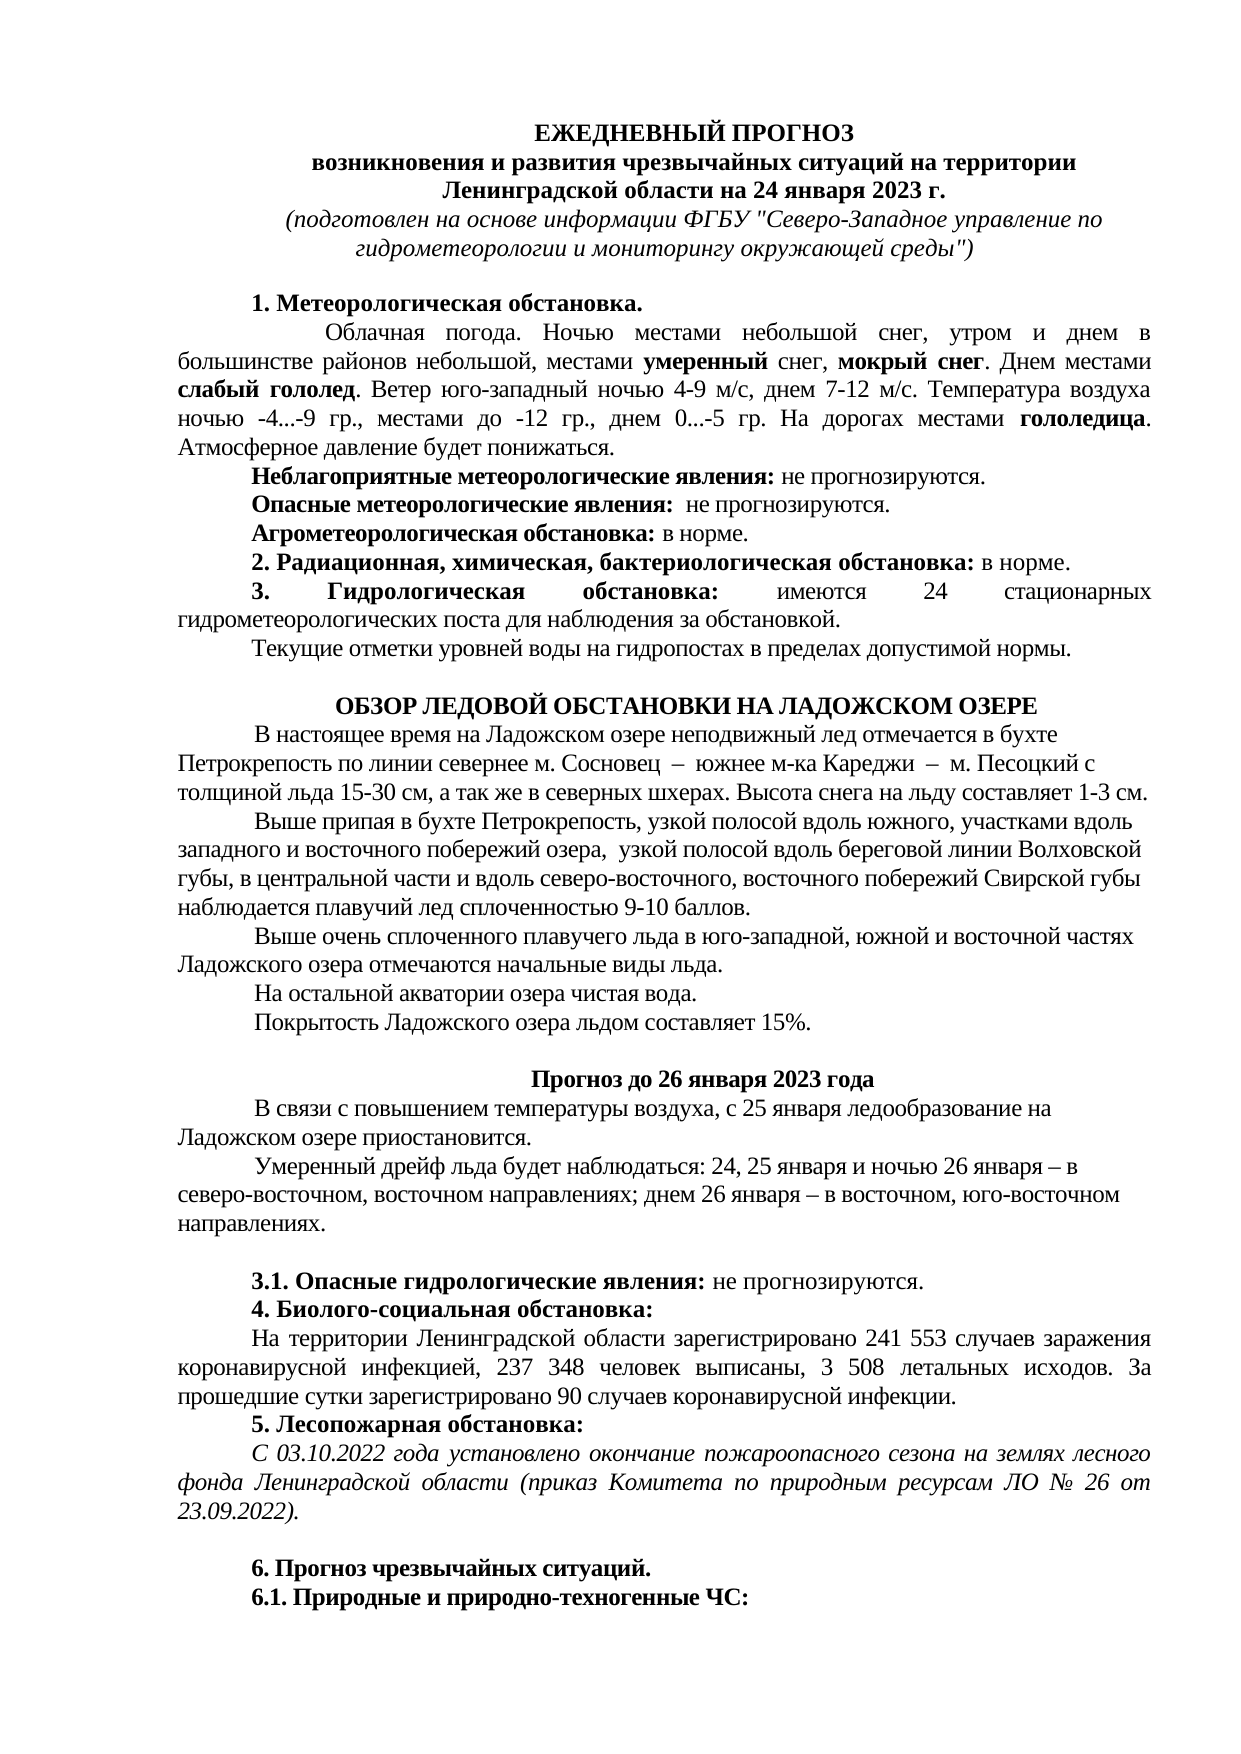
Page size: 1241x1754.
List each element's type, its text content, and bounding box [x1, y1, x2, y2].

text Выше очень сплоченного плавучего льда в юго-западной, южной и восточной частях Ладожского озера отмечаются начальные виды льда. [177, 921, 1152, 978]
text Прогноз до 26 января 2023 года [177, 1064, 1152, 1093]
text Агрометеорологическая обстановка: в норме. [177, 518, 1152, 547]
text 3. Гидрологическая обстановка: имеются 24 стационарных гидрометеорологических поста для наблюдения за обстановкой. [177, 576, 1152, 633]
text Покрытость Ладожского озера льдом составляет 15%. [177, 1007, 1152, 1036]
text С 03.10.2022 года установлено окончание пожароопасного сезона на землях лесного фонда Ленинградской области (приказ Комитета по природным ресурсам ЛО № 26 от 23.09.2022). [177, 1438, 1152, 1524]
text ЕЖЕДНЕВНЫЙ ПРОГНОЗ [177, 118, 1152, 147]
text 2. Радиационная, химическая, бактериологическая обстановка: в норме. [177, 547, 1152, 576]
text На остальной акватории озера чистая вода. [177, 978, 1152, 1007]
text возникновения и развития чрезвычайных ситуаций на территории [177, 147, 1152, 176]
text Текущие отметки уровней воды на гидропостах в пределах допустимой нормы. [177, 633, 1152, 662]
text Выше припая в бухте Петрокрепость, узкой полосой вдоль южного, участками вдоль западного и восточного побережий озера, узкой полосой вдоль береговой линии Волховской губы, в центральной части и вдоль северо-восточного, восточного побережий Свирской губы наблюдается плавучий лед сплоченностью 9-10 баллов. [177, 806, 1152, 921]
text 4. Биолого-социальная обстановка: [177, 1294, 1152, 1323]
text В настоящее время на Ладожском озере неподвижный лед отмечается в бухте Петрокрепость по линии севернее м. Сосновец – южнее м-ка Кареджи – м. Песоцкий с толщиной льда 15-30 см, а так же в северных шхерах. Высота снега на льду составляет 1-3 см. [177, 719, 1152, 806]
text Ленинградской области на 24 января 2023 г. [177, 176, 1152, 204]
text 6.1. Природные и природно-техногенные ЧС: [177, 1582, 1152, 1611]
text Неблагоприятные метеорологические явления: не прогнозируются. [177, 461, 1152, 489]
text На территории Ленинградской области зарегистрировано 241 553 случаев заражения коронавирусной инфекцией, 237 348 человек выписаны, 3 508 летальных исходов. За прошедшие сутки зарегистрировано 90 случаев коронавирусной инфекции. [177, 1323, 1152, 1409]
text 6. Прогноз чрезвычайных ситуаций. [177, 1553, 1152, 1582]
text Облачная погода. Ночью местами небольшой снег, утром и днем в большинстве районов небольшой, местами умеренный снег, мокрый снег. Днем местами слабый гололед. Ветер юго-западный ночью 4-9 м/с, днем 7-12 м/с. Температура воздуха ночью -4...-9 гр., местами до -12 гр., днем 0...-5 гр. На дорогах местами гололедица. Атмосферное давление будет понижаться. [177, 317, 1152, 461]
text Опасные метеорологические явления: не прогнозируются. [177, 489, 1152, 518]
text (подготовлен на основе информации ФГБУ "Северо-Западное управление по гидрометеорологии и мониторингу окружающей среды") [177, 204, 1152, 262]
text ОБЗОР ЛЕДОВОЙ ОБСТАНОВКИ НА ЛАДОЖСКОМ ОЗЕРЕ [177, 691, 1152, 719]
text 5. Лесопожарная обстановка: [177, 1409, 1152, 1438]
text Умеренный дрейф льда будет наблюдаться: 24, 25 января и ночью 26 января – в северо-восточном, восточном направлениях; днем 26 января – в восточном, юго-восточном направлениях. [177, 1151, 1152, 1237]
text 1. Метеорологическая обстановка. [177, 288, 1152, 317]
text В связи с повышением температуры воздуха, с 25 января ледообразование на Ладожском озере приостановится. [177, 1093, 1152, 1151]
text 3.1. Опасные гидрологические явления: не прогнозируются. [177, 1266, 1152, 1294]
